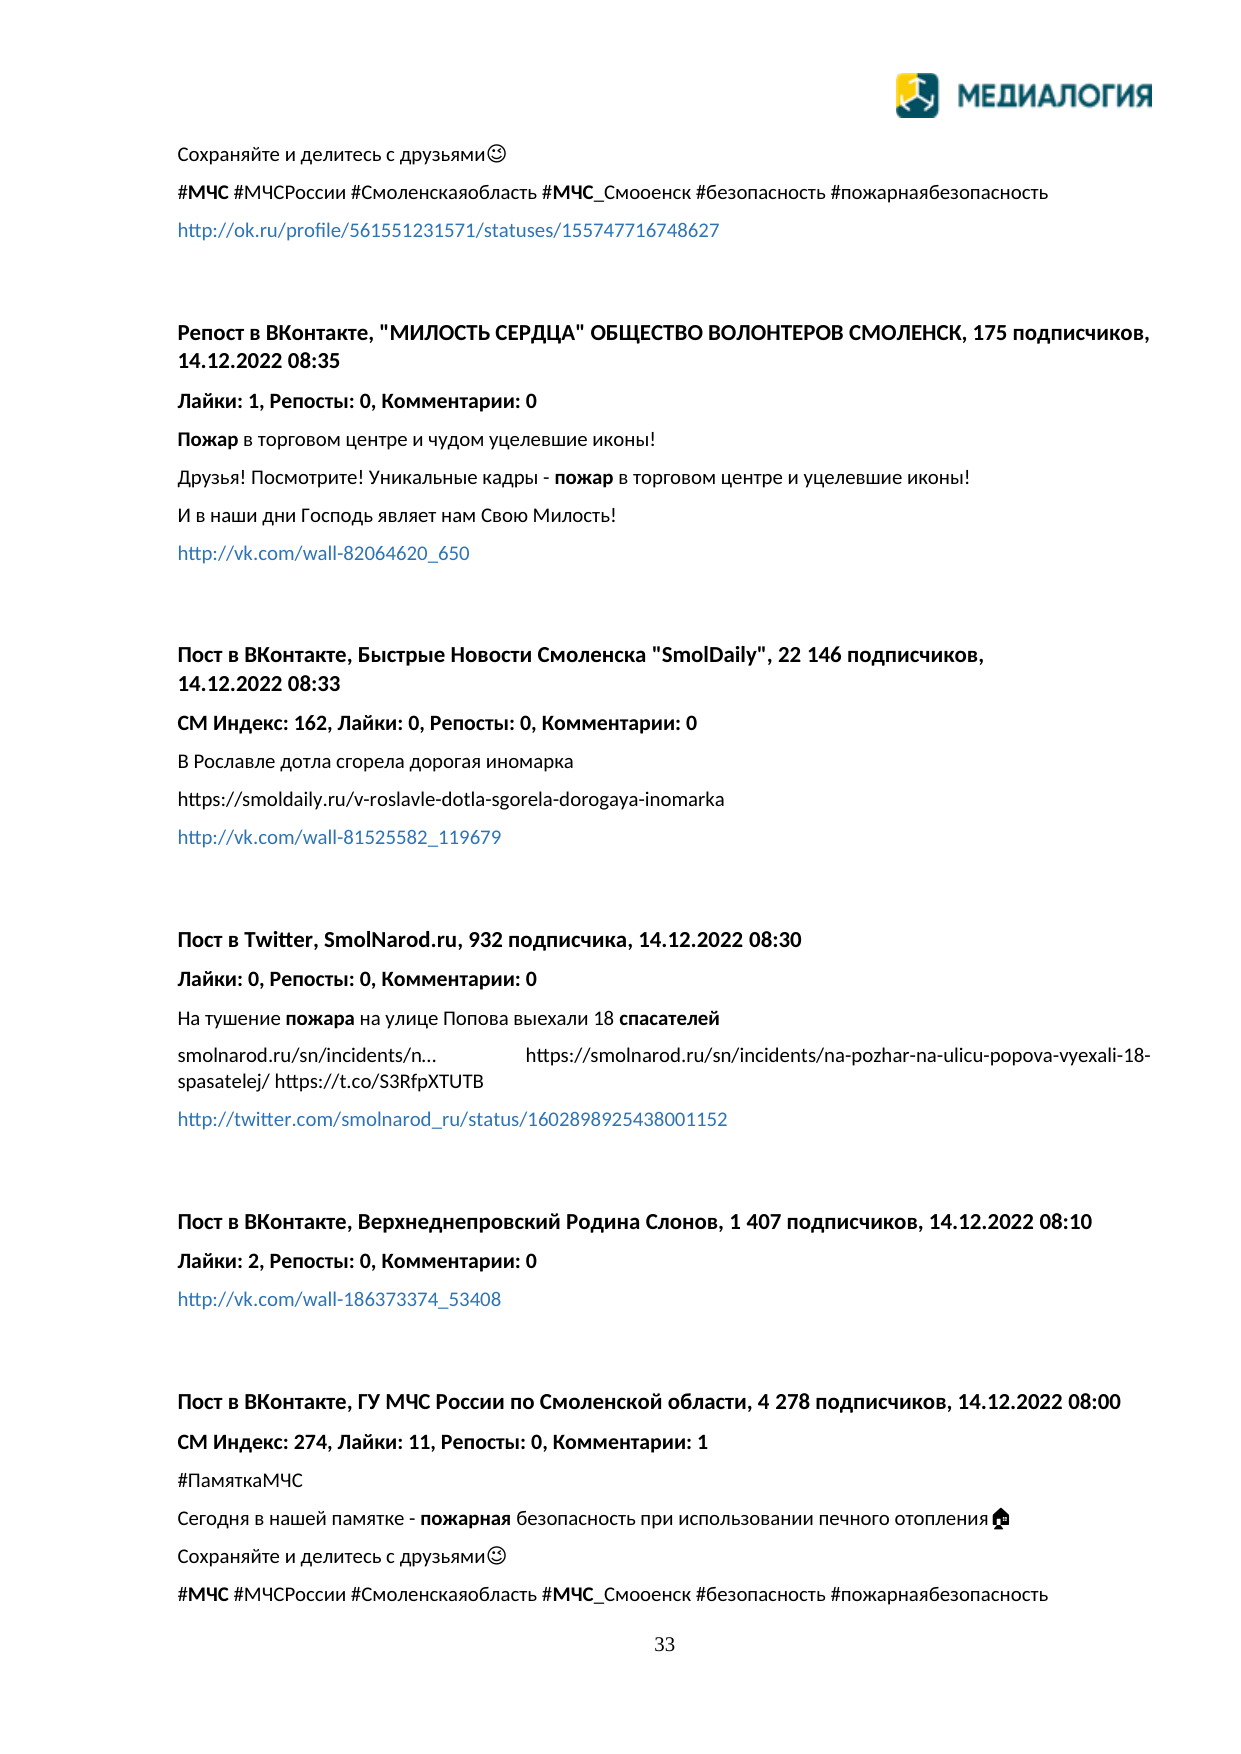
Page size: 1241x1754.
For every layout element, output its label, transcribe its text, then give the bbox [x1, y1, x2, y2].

text СМ Индекс: 162, Лайки: 0, Репосты: 0, Комментарии: 0 [177, 709, 1152, 736]
text Лайки: 1, Репосты: 0, Комментарии: 0 [177, 387, 1152, 413]
text smolnarod.ru/sn/incidents/n… https://smolnarod.ru/sn/incidents/na-pozhar-na-ulicu-popova-vyexali-18-spasatelej/ https://t.co/S3RfpXTUTB [177, 1043, 1152, 1093]
text Сохраняйте и делитесь с друзьями😉 [177, 142, 1152, 167]
text #МЧС #МЧСРоссии #Смоленскаяобласть #МЧС_Смооенск #безопасность #пожарнаябезопасность [177, 1581, 1152, 1606]
text Лайки: 0, Репосты: 0, Комментарии: 0 [177, 966, 1152, 992]
text http://twitter.com/smolnarod_ru/status/1602898925438001152 [177, 1106, 1152, 1131]
text http://vk.com/wall-81525582_119679 [177, 824, 1152, 849]
text #МЧС #МЧСРоссии #Смоленскаяобласть #МЧС_Смооенск #безопасность #пожарнаябезопасность [177, 179, 1152, 205]
text Сохраняйте и делитесь с друзьями😉 [177, 1543, 1152, 1568]
text http://vk.com/wall-82064620_650 [177, 540, 1152, 565]
text Пост в ВКонтакте, ГУ МЧС России по Смоленской области, 4 278 подписчиков, 14.12.2022 08:00 [177, 1387, 1152, 1415]
text Лайки: 2, Репосты: 0, Комментарии: 0 [177, 1247, 1152, 1274]
text Пост в ВКонтакте, Быстрые Новости Смоленска "SmolDaily", 22 146 подписчиков, 14.12.2022 08:33 [177, 641, 1152, 697]
text И в наши дни Господь являет нам Свою Милость! [177, 502, 1152, 527]
text Сегодня в нашей памятке - пожарная безопасность при использовании печного отопления🏠 [177, 1505, 1152, 1530]
text http://vk.com/wall-186373374_53408 [177, 1286, 1152, 1312]
text Пост в ВКонтакте, Верхнеднепровский Родина Слонов, 1 407 подписчиков, 14.12.2022 08:10 [177, 1207, 1152, 1235]
text На тушение пожара на улице Попова выехали 18 спасателей [177, 1005, 1152, 1030]
text Пожар в торговом центре и чудом уцелевшие иконы! [177, 426, 1152, 451]
text http://ok.ru/profile/561551231571/statuses/155747716748627 [177, 217, 1152, 243]
text Пост в Twitter, SmolNarod.ru, 932 подписчика, 14.12.2022 08:30 [177, 925, 1152, 953]
text Друзья! Посмотрите! Уникальные кадры - пожар в торговом центре и уцелевшие иконы! [177, 464, 1152, 489]
text СМ Индекс: 274, Лайки: 11, Репосты: 0, Комментарии: 1 [177, 1428, 1152, 1454]
text В Рославле дотла сгорела дорогая иномарка [177, 748, 1152, 774]
text Репост в ВКонтакте, "МИЛОСТЬ СЕРДЦА" ОБЩЕСТВО ВОЛОНТЕРОВ СМОЛЕНСК, 175 подписчиков, 14.12.2022 08:35 [177, 318, 1152, 374]
text #ПамяткаМЧС [177, 1467, 1152, 1492]
text https://smoldaily.ru/v-roslavle-dotla-sgorela-dorogaya-inomarka [177, 786, 1152, 812]
picture [896, 73, 1152, 118]
